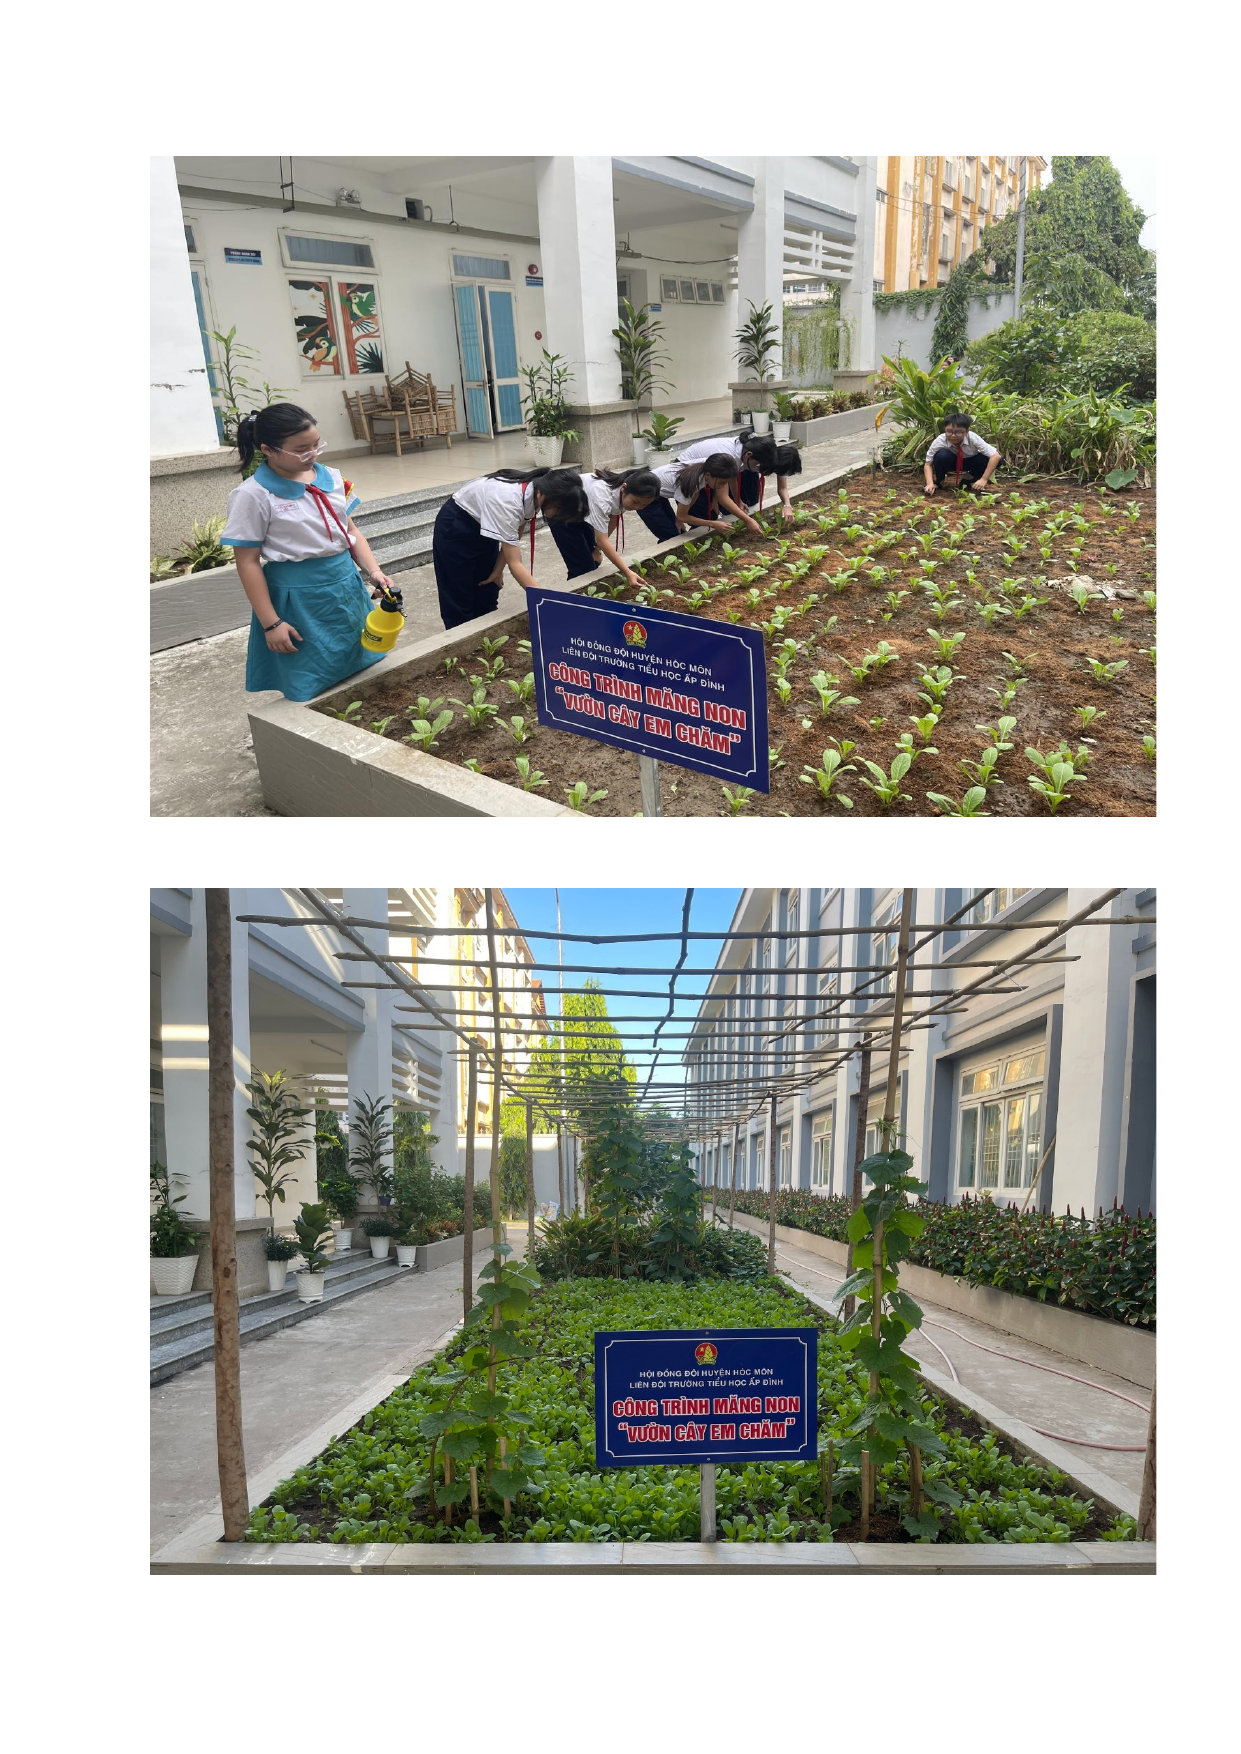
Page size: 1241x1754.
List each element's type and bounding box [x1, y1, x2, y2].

picture [150, 888, 1157, 1575]
picture [150, 156, 1157, 817]
